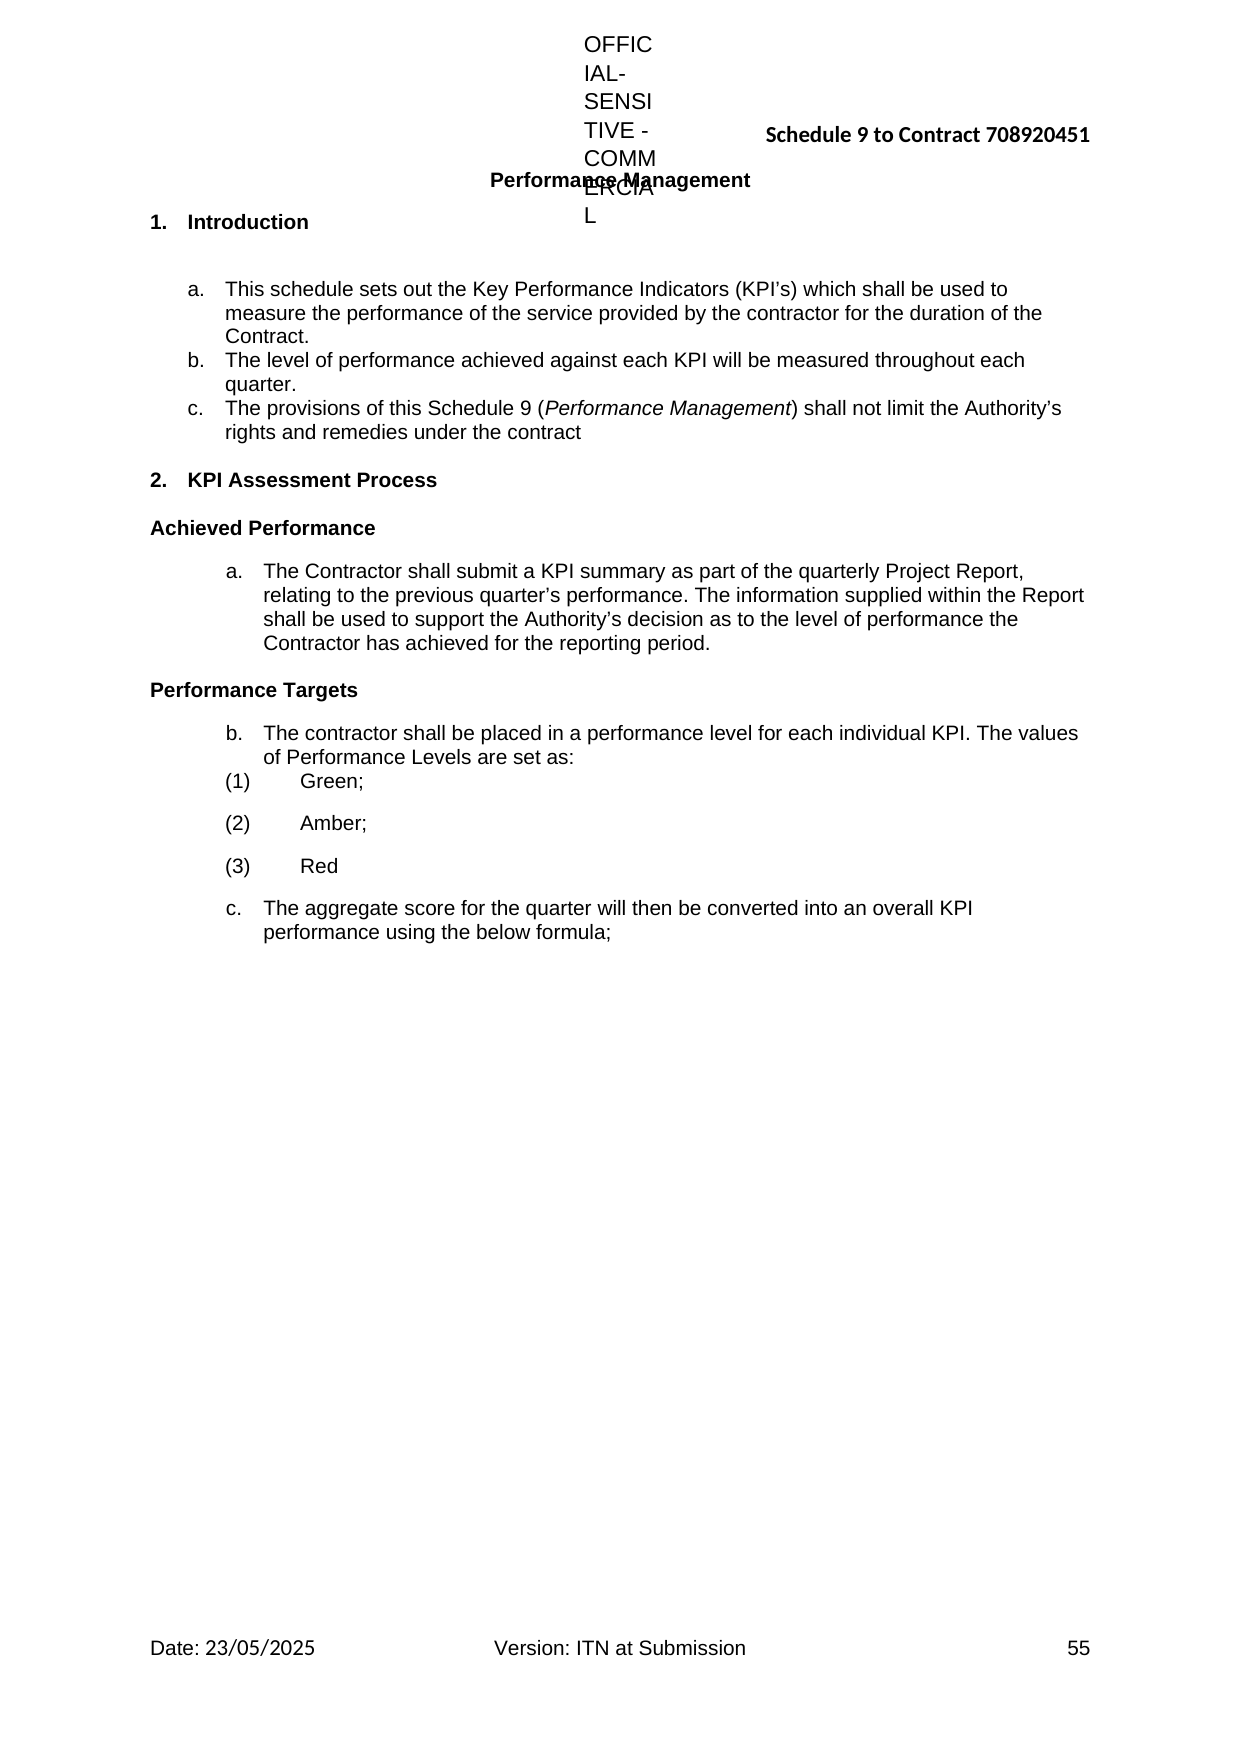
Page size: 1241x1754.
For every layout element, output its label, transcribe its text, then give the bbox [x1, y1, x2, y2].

list The level of performance achieved against each KPI will be measured throughout each quarter. [187, 348, 1090, 396]
list The Contractor shall submit a KPI summary as part of the quarterly Project Report, relating to the previous quarter’s performance. The information supplied within the Report shall be used to support the Authority’s decision as to the level of performance the Contractor has achieved for the reporting period. [226, 558, 1090, 654]
text (2) Amber; [225, 811, 1090, 835]
list The aggregate score for the quarter will then be converted into an overall KPI performance using the below formula; [226, 896, 1090, 944]
text Performance Management [150, 167, 1090, 191]
list This schedule sets out the Key Performance Indicators (KPI’s) which shall be used to measure the performance of the service provided by the contractor for the duration of the Contract. [187, 276, 1090, 348]
text (3) Red [225, 854, 1090, 878]
list KPI Assessment Process [150, 468, 1090, 492]
text (1) Green; [225, 769, 1090, 793]
list Introduction [150, 210, 1090, 234]
list The contractor shall be placed in a performance level for each individual KPI. The values of Performance Levels are set as: [226, 721, 1090, 769]
text Achieved Performance [150, 516, 1090, 540]
text Performance Targets [150, 678, 1090, 702]
text Schedule 9 to Contract 708920451 [150, 121, 1090, 148]
list The provisions of this Schedule 9 (Performance Management) shall not limit the Authority’s rights and remedies under the contract [187, 396, 1090, 444]
